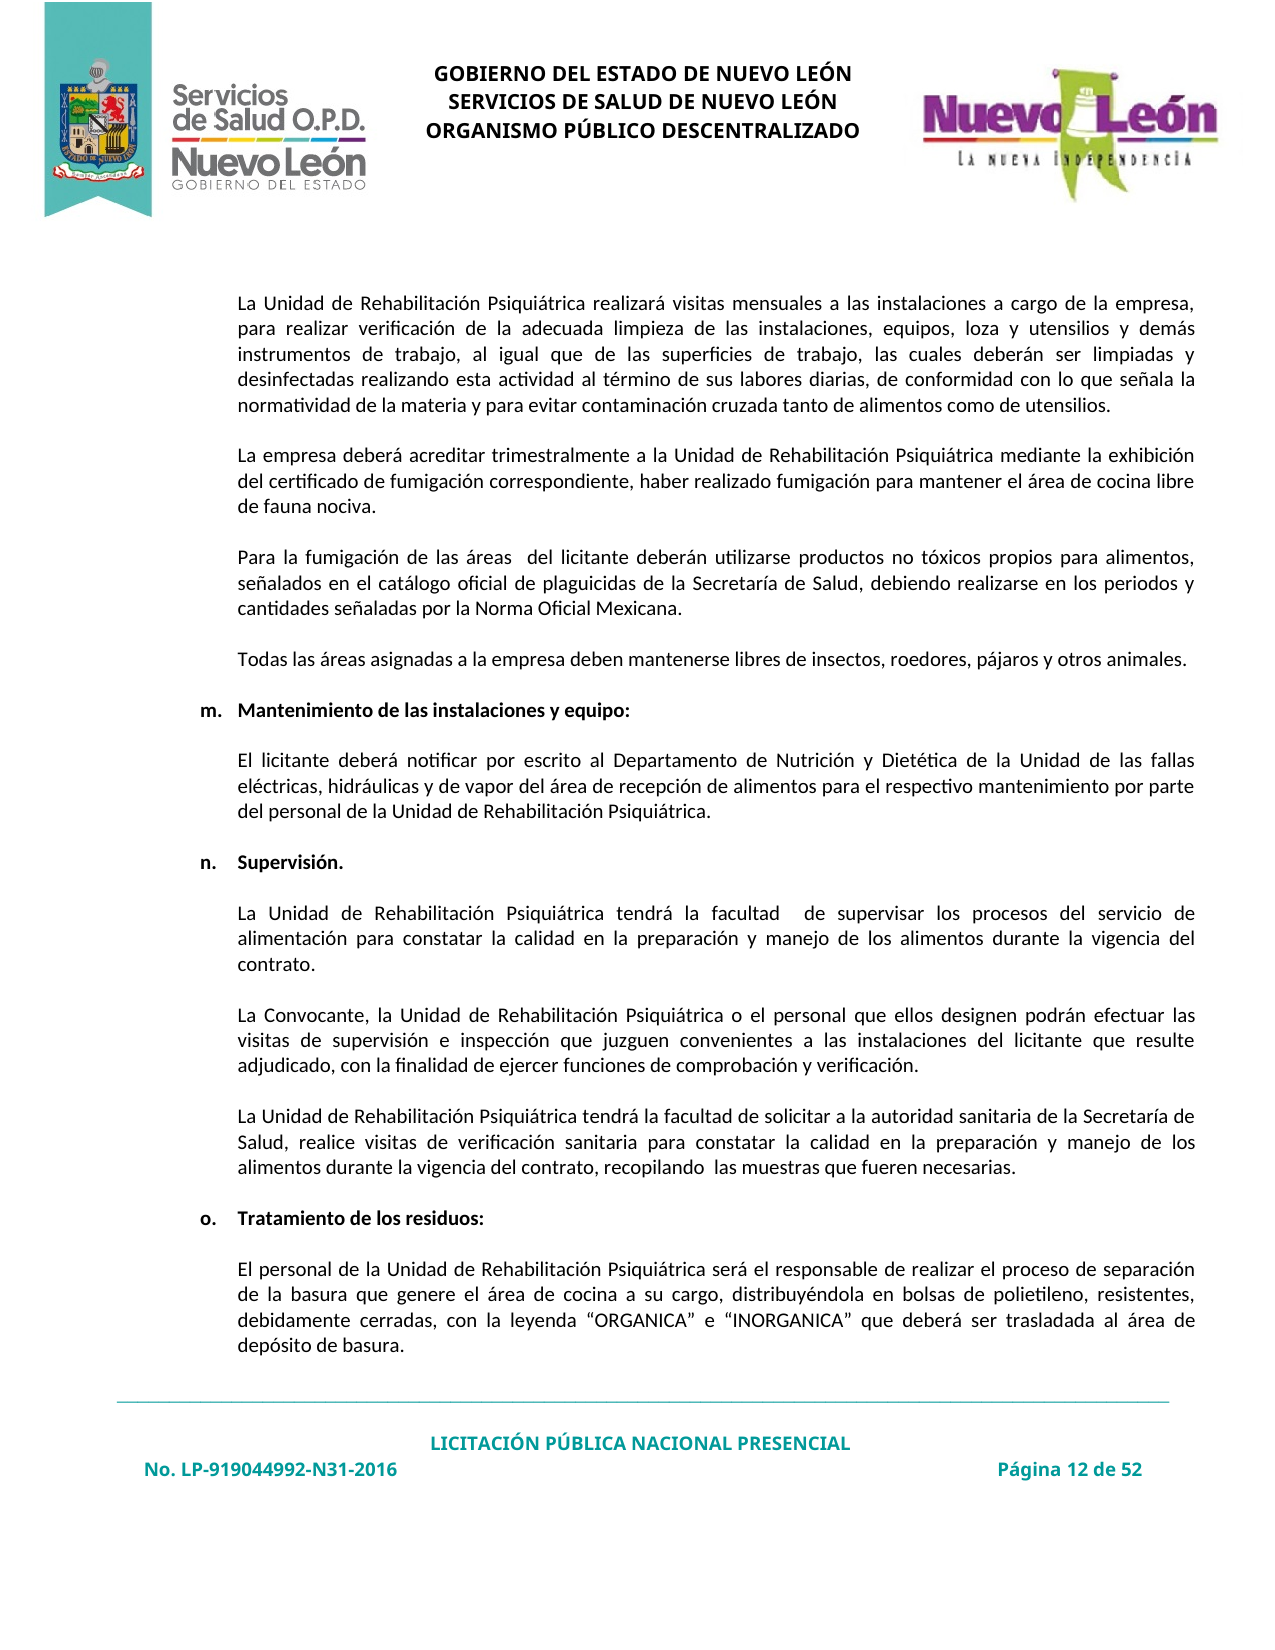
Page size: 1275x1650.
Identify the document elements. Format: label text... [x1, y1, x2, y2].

list Tratamiento de los residuos: [200, 1205, 1197, 1231]
list El licitante deberá notificar por escrito al Departamento de Nutrición y Dietética de la Unidad de las fallas eléctricas, hidráulicas y de vapor del área de recepción de alimentos para el respectivo mantenimiento por parte del personal de la Unidad de Rehabilitación Psiquiátrica. [237, 748, 1197, 824]
list La Convocante, la Unidad de Rehabilitación Psiquiátrica o el personal que ellos designen podrán efectuar las visitas de supervisión e inspección que juzguen convenientes a las instalaciones del licitante que resulte adjudicado, con la finalidad de ejercer funciones de comprobación y verificación. [237, 1002, 1197, 1078]
list Supervisión. [200, 849, 1197, 875]
list La Unidad de Rehabilitación Psiquiátrica realizará visitas mensuales a las instalaciones a cargo de la empresa, para realizar verificación de la adecuada limpieza de las instalaciones, equipos, loza y utensilios y demás instrumentos de trabajo, al igual que de las superficies de trabajo, las cuales deberán ser limpiadas y desinfectadas realizando esta actividad al término de sus labores diarias, de conformidad con lo que señala la normatividad de la materia y para evitar contaminación cruzada tanto de alimentos como de utensilios. [237, 290, 1197, 417]
list Para la fumigación de las áreas del licitante deberán utilizarse productos no tóxicos propios para alimentos, señalados en el catálogo oficial de plaguicidas de la Secretaría de Salud, debiendo realizarse en los periodos y cantidades señaladas por la Norma Oficial Mexicana. [237, 544, 1197, 621]
list Mantenimiento de las instalaciones y equipo: [200, 697, 1197, 722]
list Todas las áreas asignadas a la empresa deben mantenerse libres de insectos, roedores, pájaros y otros animales. [237, 646, 1197, 671]
list La empresa deberá acreditar trimestralmente a la Unidad de Rehabilitación Psiquiátrica mediante la exhibición del certificado de fumigación correspondiente, haber realizado fumigación para mantener el área de cocina libre de fauna nociva. [237, 443, 1197, 519]
picture [15, 2, 1249, 229]
list La Unidad de Rehabilitación Psiquiátrica tendrá la facultad de supervisar los procesos del servicio de alimentación para constatar la calidad en la preparación y manejo de los alimentos durante la vigencia del contrato. [237, 900, 1197, 976]
list La Unidad de Rehabilitación Psiquiátrica tendrá la facultad de solicitar a la autoridad sanitaria de la Secretaría de Salud, realice visitas de verificación sanitaria para constatar la calidad en la preparación y manejo de los alimentos durante la vigencia del contrato, recopilando las muestras que fueren necesarias. [237, 1103, 1197, 1180]
list El personal de la Unidad de Rehabilitación Psiquiátrica será el responsable de realizar el proceso de separación de la basura que genere el área de cocina a su cargo, distribuyéndola en bolsas de polietileno, resistentes, debidamente cerradas, con la leyenda “ORGANICA” e “INORGANICA” que deberá ser trasladada al área de depósito de basura. [237, 1256, 1197, 1358]
